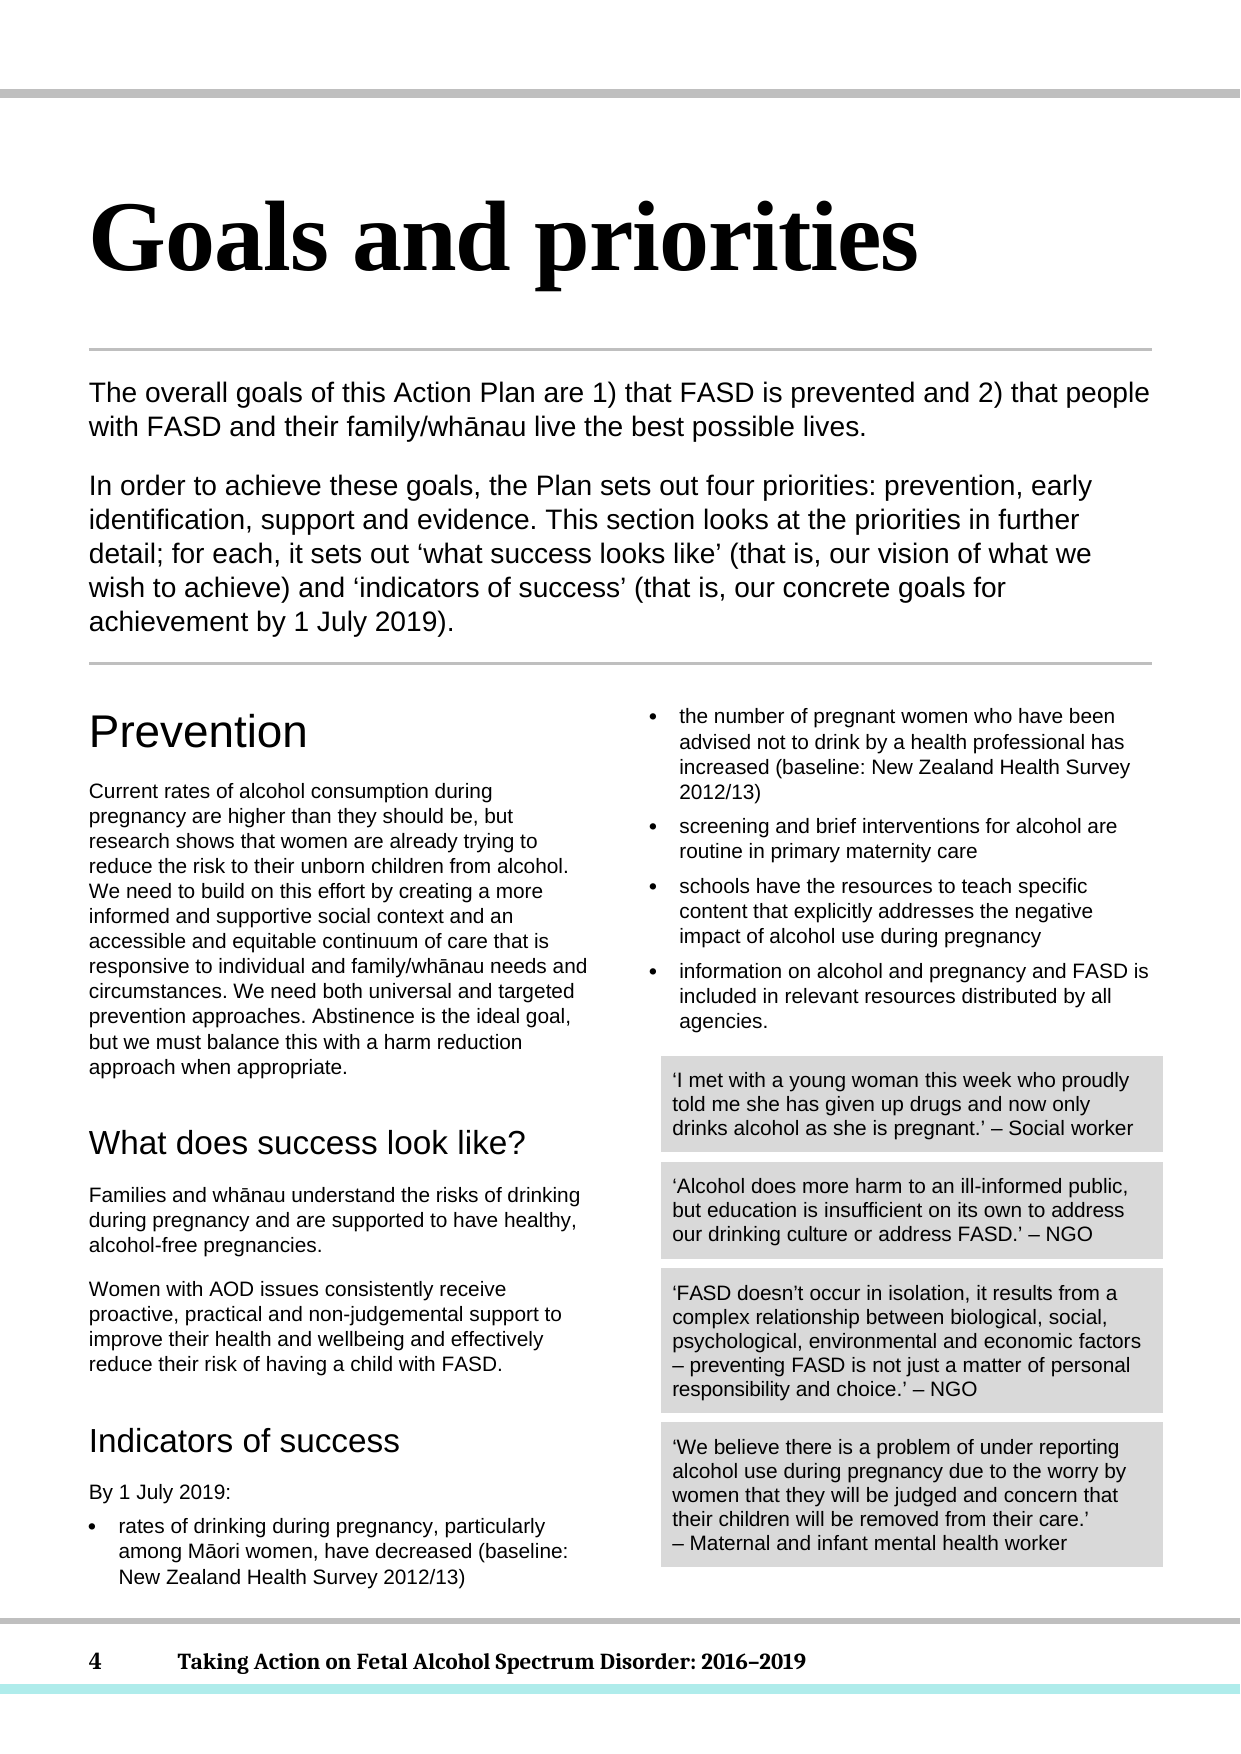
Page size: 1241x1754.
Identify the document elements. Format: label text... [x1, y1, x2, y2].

text By 1 July 2019: [89, 1480, 591, 1504]
text Current rates of alcohol consumption during pregnancy are higher than they should be, but research shows that women are already trying to reduce the risk to their unborn children from alcohol. We need to build on this effort by creating a more informed and supportive social context and an accessible and equitable continuum of care that is responsive to individual and family/whānau needs and circumstances. We need both universal and targeted prevention approaches. Abstinence is the ideal goal, but we must balance this with a harm reduction approach when appropriate. [89, 778, 591, 1078]
text In order to achieve these goals, the Plan sets out four priorities: prevention, early identification, support and evidence. This section looks at the priorities in further detail; for each, it sets out ‘what success looks like’ (that is, our vision of what we wish to achieve) and ‘indicators of success’ (that is, our concrete goals for achievement by 1 July 2019). [89, 441, 1152, 662]
table_header ‘I met with a young woman this week who proudly told me she has given up drugs and now only drinks alcohol as she is pregnant.’ – Social worker [661, 1056, 1163, 1152]
subtitle Goals and priorities [89, 177, 1152, 292]
text Women with AOD issues consistently receive proactive, practical and non-judgemental support to improve their health and wellbeing and effectively reduce their risk of having a child with FASD. [89, 1277, 591, 1376]
subtitle What does success look like? [89, 1123, 591, 1162]
table_cell ‘We believe there is a problem of under reporting alcohol use during pregnancy due to the worry by women that they will be judged and concern that their children will be removed from their care.’ – Maternal and infant mental health worker [661, 1422, 1163, 1567]
text screening and brief interventions for alcohol are routine in primary maternity care [649, 814, 1152, 863]
text Families and whānau understand the risks of drinking during pregnancy and are supported to have healthy, alcohol-free pregnancies. [89, 1182, 591, 1257]
subtitle Prevention [89, 704, 591, 757]
text information on alcohol and pregnancy and FASD is included in relevant resources distributed by all agencies. [649, 958, 1152, 1033]
text schools have the resources to teach specific content that explicitly addresses the negative impact of alcohol use during pregnancy [649, 874, 1152, 948]
table_cell ‘Alcohol does more harm to an ill-informed public, but education is insufficient on its own to address our drinking culture or address FASD.’ – NGO [661, 1162, 1163, 1259]
text rates of drinking during pregnancy, particularly among Māori women, have decreased (baseline: New Zealand Health Survey 2012/13) [89, 1514, 591, 1588]
text The overall goals of this Action Plan are 1) that FASD is prevented and 2) that people with FASD and their family/whānau live the best possible lives. [89, 351, 1152, 441]
text the number of pregnant women who have been advised not to drink by a health professional has increased (baseline: New Zealand Health Survey 2012/13) [649, 704, 1152, 804]
table_cell ‘FASD doesn’t occur in isolation, it results from a complex relationship between biological, social, psychological, environmental and economic factors – preventing FASD is not just a matter of personal responsibility and choice.’ – NGO [661, 1268, 1163, 1413]
subtitle Indicators of success [89, 1421, 591, 1459]
